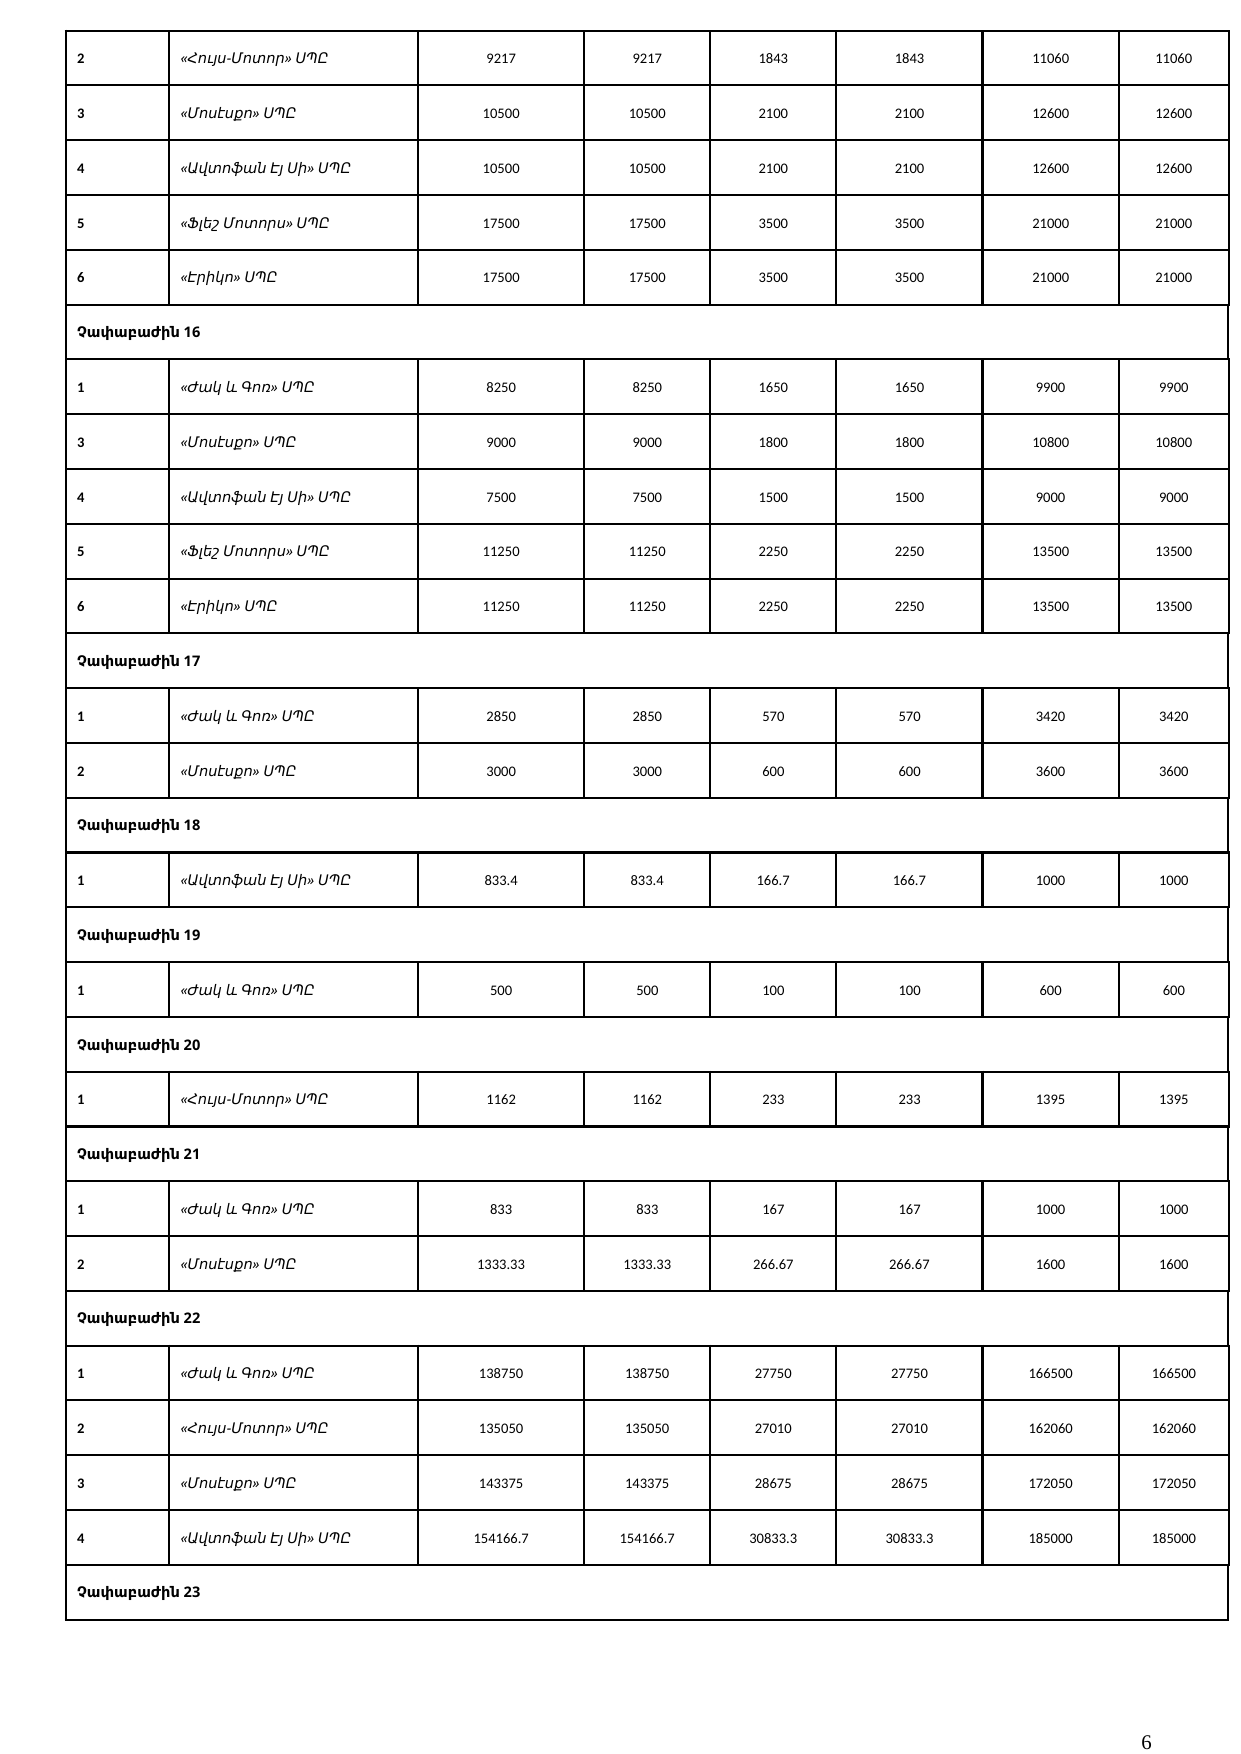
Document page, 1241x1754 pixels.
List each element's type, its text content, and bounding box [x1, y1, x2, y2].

table_cell 2 [67, 32, 168, 84]
table_cell «Հույս-Մոտոր» ՍՊԸ [170, 1401, 417, 1454]
table_cell 1333.33 [585, 1237, 709, 1290]
table_cell 1395 [984, 1073, 1118, 1125]
table_cell 7500 [419, 470, 583, 523]
table_cell 1000 [984, 1182, 1118, 1235]
table_cell 1 [67, 854, 168, 906]
table_cell 6 [67, 580, 168, 632]
table_cell 1333.33 [419, 1237, 583, 1290]
table_cell 2100 [711, 141, 835, 194]
table_cell 3000 [419, 744, 583, 797]
table_cell «Հույս-Մոտոր» ՍՊԸ [170, 1073, 417, 1125]
table_cell 3500 [837, 251, 981, 303]
table_cell «Ժակ և Գոռ» ՍՊԸ [170, 1182, 417, 1235]
table_cell 833.4 [585, 854, 709, 906]
table_cell 10500 [585, 86, 709, 139]
table_cell 2250 [711, 525, 835, 577]
table_cell 166.7 [711, 854, 835, 906]
table_cell 233 [837, 1073, 981, 1125]
table_cell 166500 [984, 1347, 1118, 1399]
table_cell 833 [419, 1182, 583, 1235]
table_cell «Ժակ և Գոռ» ՍՊԸ [170, 360, 417, 413]
table_cell 143375 [585, 1456, 709, 1509]
table_cell 17500 [585, 251, 709, 303]
table_cell 1 [67, 1073, 168, 1125]
table_cell 9900 [1120, 360, 1228, 413]
table_cell 9000 [984, 470, 1118, 523]
table_cell 13500 [1120, 525, 1228, 577]
table_cell 13500 [984, 525, 1118, 577]
table_cell 21000 [1120, 196, 1228, 249]
table_cell 100 [711, 963, 835, 1016]
table_cell 10500 [419, 86, 583, 139]
table_cell 3600 [984, 744, 1118, 797]
table_cell 570 [711, 689, 835, 742]
table_cell «Ավտոֆան Էյ Սի» ՍՊԸ [170, 854, 417, 906]
table_cell «Էրիկո» ՍՊԸ [170, 580, 417, 632]
table_cell «Ավտոֆան Էյ Սի» ՍՊԸ [170, 141, 417, 194]
table_cell 9000 [585, 415, 709, 468]
table_cell 21000 [1120, 251, 1228, 303]
table_cell 17500 [585, 196, 709, 249]
table_cell 1 [67, 1347, 168, 1399]
table_cell 2100 [711, 86, 835, 139]
table_cell 13500 [984, 580, 1118, 632]
table_cell 28675 [711, 1456, 835, 1509]
table_cell 138750 [419, 1347, 583, 1399]
table_cell Չափաբաժին 16 [67, 306, 1227, 358]
table_cell Չափաբաժին 17 [67, 634, 1227, 687]
table_cell 1600 [984, 1237, 1118, 1290]
table_cell «Ֆլեշ Մոտորս» ՍՊԸ [170, 196, 417, 249]
table_cell 10800 [984, 415, 1118, 468]
table_cell 600 [837, 744, 981, 797]
table_cell 21000 [984, 251, 1118, 303]
table_cell 266.67 [711, 1237, 835, 1290]
table_cell 1800 [837, 415, 981, 468]
table_cell 185000 [1120, 1511, 1228, 1564]
table_cell 11250 [419, 525, 583, 577]
table_cell 2250 [837, 580, 981, 632]
table_cell 9217 [419, 32, 583, 84]
table_cell «Ավտոֆան Էյ Սի» ՍՊԸ [170, 1511, 417, 1564]
table_cell 2 [67, 1401, 168, 1454]
table_cell «Ժակ և Գոռ» ՍՊԸ [170, 1347, 417, 1399]
table_cell 11250 [585, 580, 709, 632]
table_cell 600 [711, 744, 835, 797]
table_cell 27750 [837, 1347, 981, 1399]
table_cell 1 [67, 1182, 168, 1235]
table_cell 11060 [1120, 32, 1228, 84]
table_cell 1162 [585, 1073, 709, 1125]
table_cell 4 [67, 141, 168, 194]
table_cell «Հույս-Մոտոր» ՍՊԸ [170, 32, 417, 84]
table_cell 833 [585, 1182, 709, 1235]
table_cell 500 [419, 963, 583, 1016]
table_cell 27010 [837, 1401, 981, 1454]
table_cell 1843 [711, 32, 835, 84]
table_cell «Ֆլեշ Մոտորս» ՍՊԸ [170, 525, 417, 577]
table_cell 1800 [711, 415, 835, 468]
table_cell 11250 [585, 525, 709, 577]
table_cell Չափաբաժին 21 [67, 1128, 1227, 1180]
table_cell 3600 [1120, 744, 1228, 797]
table_cell 8250 [585, 360, 709, 413]
table_cell 100 [837, 963, 981, 1016]
table_cell 1843 [837, 32, 981, 84]
table_cell Չափաբաժին 22 [67, 1292, 1227, 1344]
table_cell Չափաբաժին 18 [67, 799, 1227, 851]
table_cell 166.7 [837, 854, 981, 906]
table_cell «Ավտոֆան Էյ Սի» ՍՊԸ [170, 470, 417, 523]
table_cell 1500 [837, 470, 981, 523]
table_cell 3 [67, 415, 168, 468]
table_cell 1 [67, 963, 168, 1016]
table_cell 3500 [711, 196, 835, 249]
table_cell 9000 [1120, 470, 1228, 523]
table_cell Չափաբաժին 23 [67, 1566, 1227, 1618]
table_cell 600 [984, 963, 1118, 1016]
table_cell 1 [67, 360, 168, 413]
table_cell 6 [67, 251, 168, 303]
table_cell Չափաբաժին 19 [67, 908, 1227, 961]
table_cell 172050 [984, 1456, 1118, 1509]
table_cell 12600 [1120, 86, 1228, 139]
table_cell «Մոսէսքո» ՍՊԸ [170, 1237, 417, 1290]
table_cell 8250 [419, 360, 583, 413]
table_cell 12600 [984, 86, 1118, 139]
table_cell 11060 [984, 32, 1118, 84]
table_cell 162060 [1120, 1401, 1228, 1454]
table_cell 12600 [984, 141, 1118, 194]
table_cell 3 [67, 86, 168, 139]
table_cell 266.67 [837, 1237, 981, 1290]
table_cell 3500 [711, 251, 835, 303]
table_cell 12600 [1120, 141, 1228, 194]
table_cell 9000 [419, 415, 583, 468]
table_cell 17500 [419, 196, 583, 249]
table_cell «Մոսէսքո» ՍՊԸ [170, 744, 417, 797]
table_cell 600 [1120, 963, 1228, 1016]
table_cell 21000 [984, 196, 1118, 249]
table_cell 138750 [585, 1347, 709, 1399]
table_cell 11250 [419, 580, 583, 632]
table_cell 2100 [837, 141, 981, 194]
table_cell 1 [67, 689, 168, 742]
table_cell 13500 [1120, 580, 1228, 632]
table_cell 28675 [837, 1456, 981, 1509]
table_cell 10500 [419, 141, 583, 194]
table_cell 162060 [984, 1401, 1118, 1454]
table_cell 2100 [837, 86, 981, 139]
table_cell 2 [67, 744, 168, 797]
table_cell 135050 [585, 1401, 709, 1454]
table_cell 30833.3 [837, 1511, 981, 1564]
table_cell «Մոսէսքո» ՍՊԸ [170, 415, 417, 468]
table_cell 10800 [1120, 415, 1228, 468]
table_cell 7500 [585, 470, 709, 523]
table_cell 2250 [837, 525, 981, 577]
table_cell 4 [67, 470, 168, 523]
table_cell 5 [67, 196, 168, 249]
table_cell 3420 [1120, 689, 1228, 742]
table_cell 27010 [711, 1401, 835, 1454]
table_cell 5 [67, 525, 168, 577]
table_cell 17500 [419, 251, 583, 303]
table_cell 2250 [711, 580, 835, 632]
table_cell 9900 [984, 360, 1118, 413]
table_cell «Ժակ և Գոռ» ՍՊԸ [170, 963, 417, 1016]
table_cell 1162 [419, 1073, 583, 1125]
table_cell 135050 [419, 1401, 583, 1454]
table_cell «Մոսէսքո» ՍՊԸ [170, 86, 417, 139]
table_cell 2850 [419, 689, 583, 742]
table_cell 3420 [984, 689, 1118, 742]
table_cell 154166.7 [585, 1511, 709, 1564]
table_cell 3000 [585, 744, 709, 797]
table_cell 1395 [1120, 1073, 1228, 1125]
table_cell 833.4 [419, 854, 583, 906]
table_cell 500 [585, 963, 709, 1016]
table_cell «Մոսէսքո» ՍՊԸ [170, 1456, 417, 1509]
table_cell 1500 [711, 470, 835, 523]
table_cell 2850 [585, 689, 709, 742]
table_cell 30833.3 [711, 1511, 835, 1564]
table_cell 4 [67, 1511, 168, 1564]
table_cell 154166.7 [419, 1511, 583, 1564]
table_cell 233 [711, 1073, 835, 1125]
table_cell 1600 [1120, 1237, 1228, 1290]
table_cell 1000 [1120, 1182, 1228, 1235]
table_cell 3500 [837, 196, 981, 249]
table_cell 27750 [711, 1347, 835, 1399]
table_cell 9217 [585, 32, 709, 84]
table_cell 10500 [585, 141, 709, 194]
table_cell 2 [67, 1237, 168, 1290]
table_cell Չափաբաժին 20 [67, 1018, 1227, 1071]
table_cell 1650 [837, 360, 981, 413]
table_cell 3 [67, 1456, 168, 1509]
table_cell «Ժակ և Գոռ» ՍՊԸ [170, 689, 417, 742]
table_cell 1000 [984, 854, 1118, 906]
table_cell 166500 [1120, 1347, 1228, 1399]
table_cell «Էրիկո» ՍՊԸ [170, 251, 417, 303]
table_cell 1000 [1120, 854, 1228, 906]
table_cell 185000 [984, 1511, 1118, 1564]
table_cell 1650 [711, 360, 835, 413]
table_cell 167 [711, 1182, 835, 1235]
table_cell 570 [837, 689, 981, 742]
table_cell 143375 [419, 1456, 583, 1509]
table_cell 167 [837, 1182, 981, 1235]
table_cell 172050 [1120, 1456, 1228, 1509]
